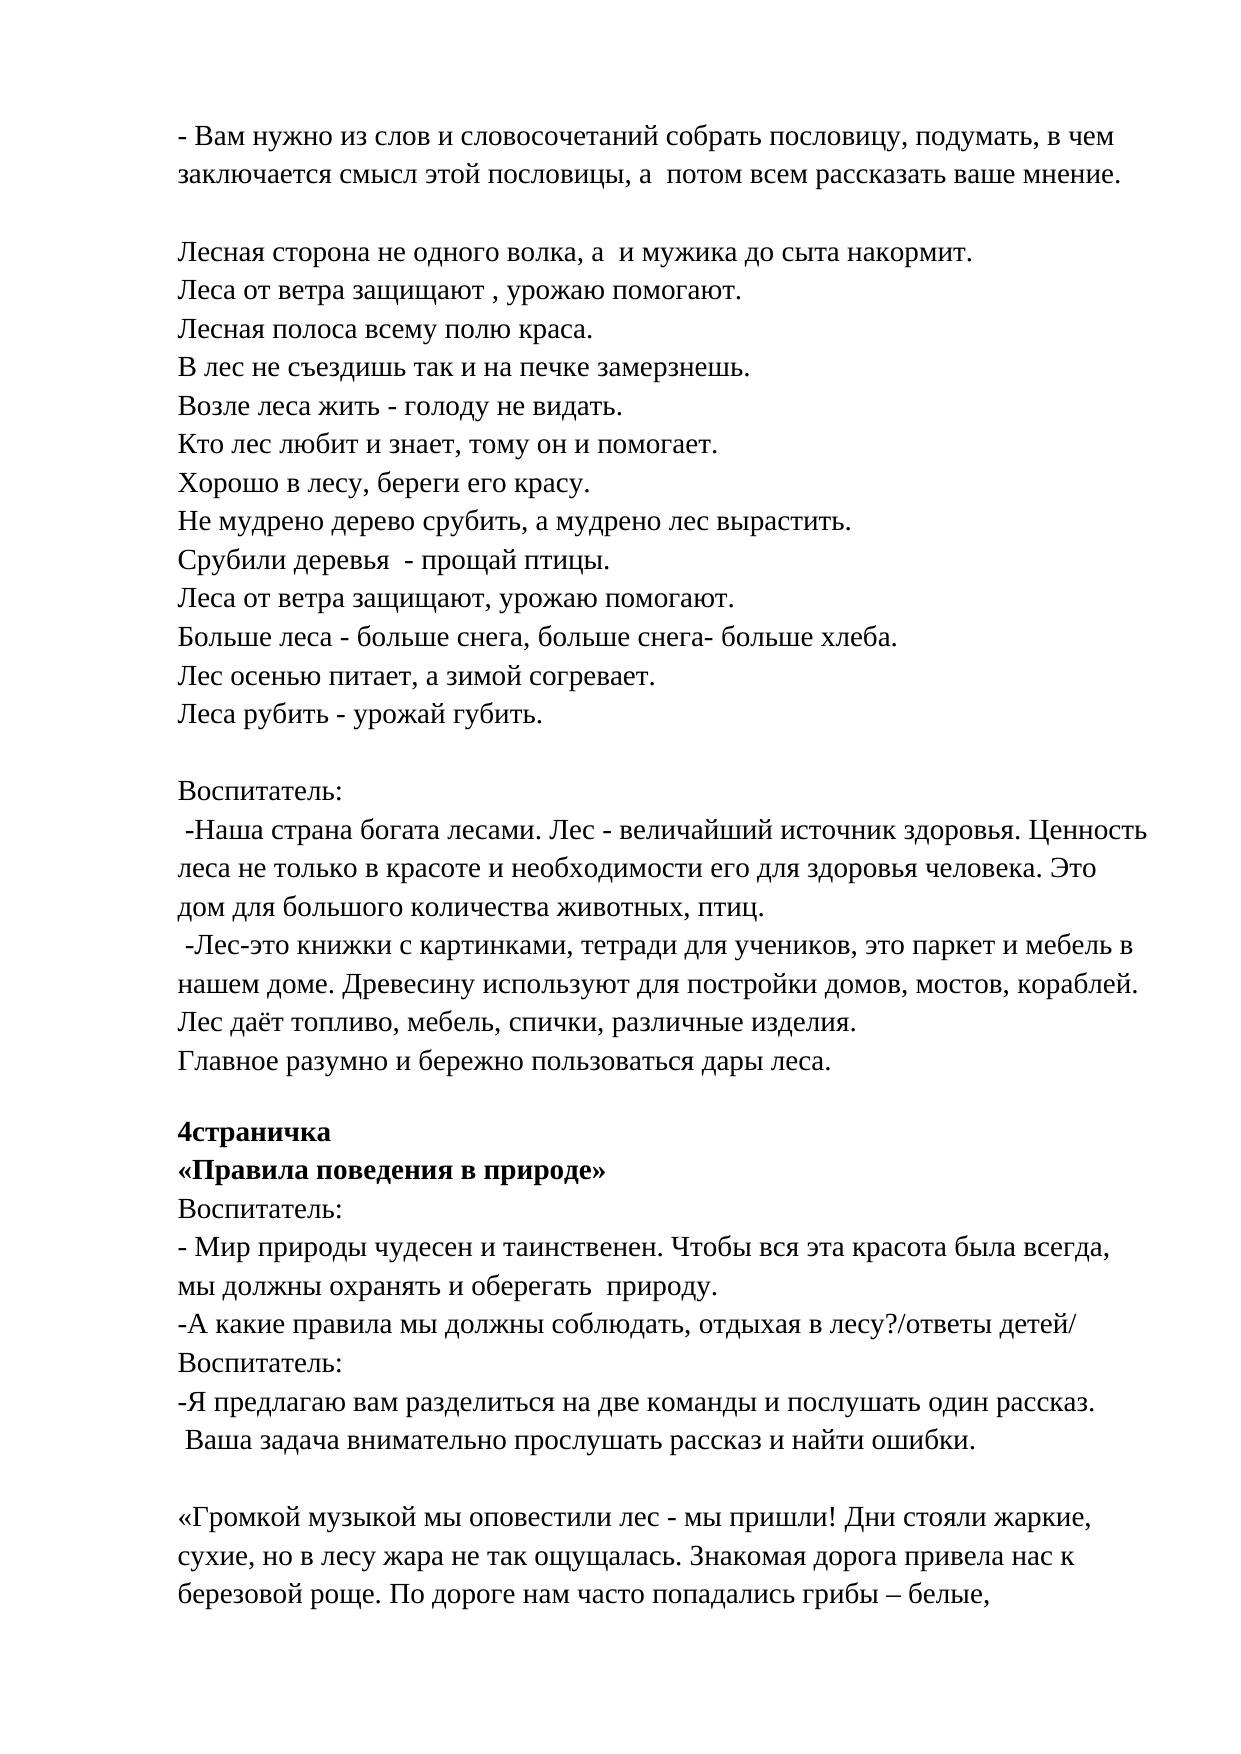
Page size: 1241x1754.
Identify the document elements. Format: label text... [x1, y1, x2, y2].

text - Вам нужно из слов и словосочетаний собрать пословицу, подумать, в чем заключается смысл этой пословицы, а потом всем рассказать ваше мнение. [177, 118, 1152, 190]
text -Лес-это книжки с картинками, тетради для учеников, это паркет и мебель в нашем доме. Древесину используют для постройки домов, мостов, кораблей. [177, 927, 1152, 999]
text - Мир природы чудесен и таинственен. Чтобы вся эта красота была всегда, мы должны охранять и оберегать природу. [177, 1229, 1152, 1302]
text Не мудрено дерево срубить, а мудрено лес вырастить. [177, 503, 1152, 537]
text Хорошо в лесу, береги его красу. [177, 465, 1152, 498]
text Леса рубить - урожай губить. [177, 696, 1152, 730]
text -А какие правила мы должны соблюдать, отдыхая в лесу?/ответы детей/ [177, 1307, 1152, 1340]
text 4страничка [177, 1114, 1152, 1147]
text -Я предлагаю вам разделиться на две команды и послушать один рассказ. [177, 1384, 1152, 1417]
text Главное разумно и бережно пользоваться дары леса. [177, 1043, 1152, 1077]
text Лес осенью питает, а зимой согревает. [177, 658, 1152, 691]
text Воспитатель: [177, 1191, 1152, 1224]
text Лесная полоса всему полю краса. [177, 311, 1152, 344]
text Больше леса - больше снега, больше снега- больше хлеба. [177, 619, 1152, 653]
text Лесная сторона не одного волка, а и мужика до сыта накормит. [177, 234, 1152, 267]
text Возле леса жить - голоду не видать. [177, 388, 1152, 421]
text Леса от ветра защищают, урожаю помогают. [177, 581, 1152, 614]
text Лес даёт топливо, мебель, спички, различные изделия. [177, 1004, 1152, 1038]
text Леса от ветра защищают , урожаю помогают. [177, 272, 1152, 306]
text Воспитатель: [177, 1345, 1152, 1379]
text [177, 1499, 1152, 1610]
text Воспитатель: [177, 773, 1152, 807]
text В лес не съездишь так и на печке замерзнешь. [177, 349, 1152, 383]
text Кто лес любит и знает, тому он и помогает. [177, 426, 1152, 460]
text Ваша задача внимательно прослушать рассказ и найти ошибки. [177, 1422, 1152, 1456]
text «Правила поведения в природе» [177, 1152, 1152, 1186]
text Срубили деревья - прощай птицы. [177, 542, 1152, 576]
text -Наша страна богата лесами. Лес - величайший источник здоровья. Ценность леса не только в красоте и необходимости его для здоровья человека. Это дом для большого количества животных, птиц. [177, 812, 1152, 922]
